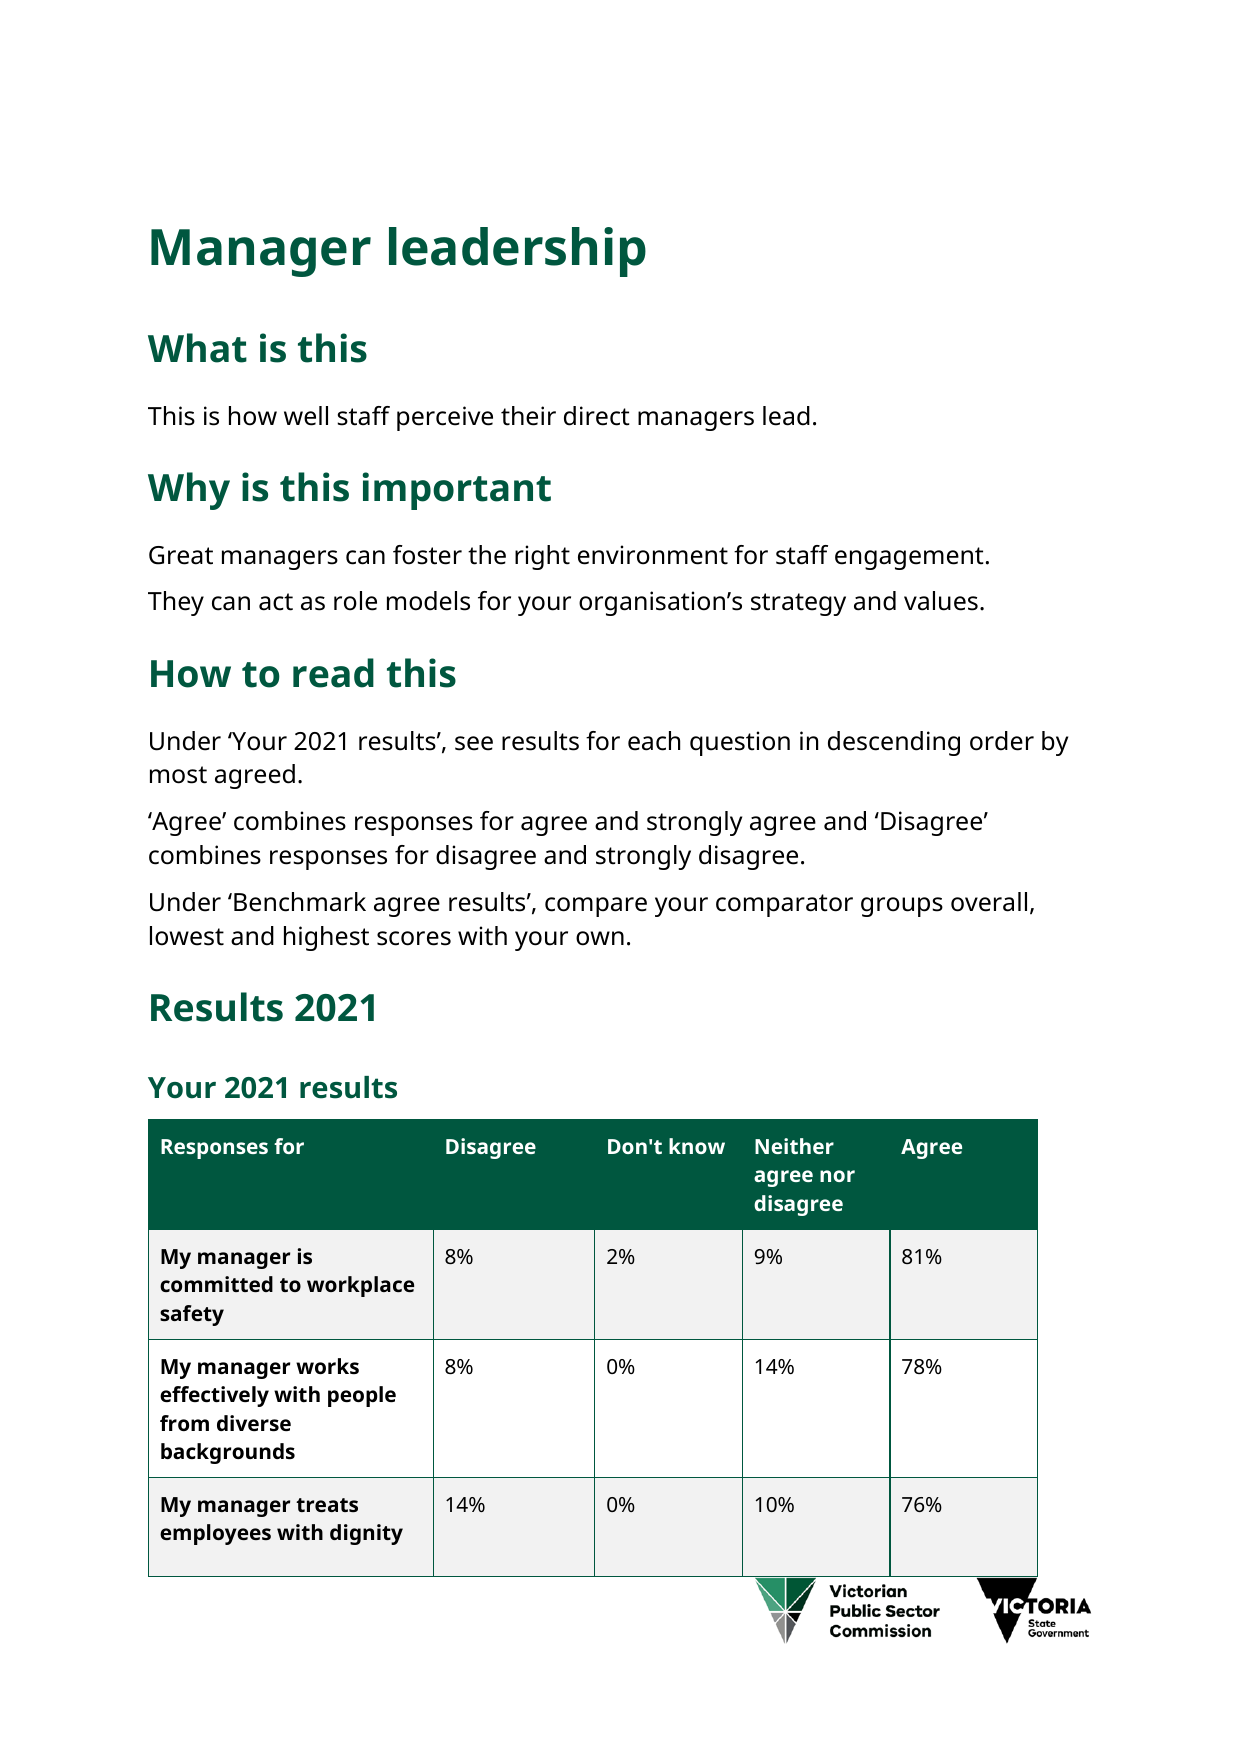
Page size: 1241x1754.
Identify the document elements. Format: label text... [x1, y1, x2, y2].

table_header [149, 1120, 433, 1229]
subtitle Manager leadership [148, 212, 1092, 280]
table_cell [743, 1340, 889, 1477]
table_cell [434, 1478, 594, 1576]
subtitle What is this [148, 323, 1092, 374]
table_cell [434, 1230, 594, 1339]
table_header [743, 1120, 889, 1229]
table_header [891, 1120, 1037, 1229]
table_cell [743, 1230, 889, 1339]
text ‘Agree’ combines responses for agree and strongly agree and ‘Disagree’ combines responses for disagree and strongly disagree. [148, 804, 1092, 872]
subtitle Why is this important [148, 462, 1092, 513]
subtitle Results 2021 [148, 981, 1092, 1032]
picture [754, 1577, 1093, 1645]
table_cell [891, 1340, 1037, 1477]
text Great managers can foster the right environment for staff engagement. [148, 538, 1092, 572]
text Under ‘Benchmark agree results’, compare your comparator groups overall, lowest and highest scores with your own. [148, 884, 1092, 952]
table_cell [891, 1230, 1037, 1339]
subtitle Your 2021 results [148, 1068, 1092, 1107]
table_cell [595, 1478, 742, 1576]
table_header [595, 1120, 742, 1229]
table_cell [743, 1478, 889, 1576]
text They can act as role models for your organisation’s strategy and values. [148, 584, 1092, 618]
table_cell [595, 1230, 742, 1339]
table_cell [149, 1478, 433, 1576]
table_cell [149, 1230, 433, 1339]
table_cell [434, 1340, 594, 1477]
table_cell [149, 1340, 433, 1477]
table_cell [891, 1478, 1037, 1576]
text This is how well staff perceive their direct managers lead. [148, 398, 1092, 433]
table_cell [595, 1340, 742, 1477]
subtitle How to read this [148, 647, 1092, 698]
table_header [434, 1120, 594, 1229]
text Under ‘Your 2021 results’, see results for each question in descending order by most agreed. [148, 723, 1092, 791]
